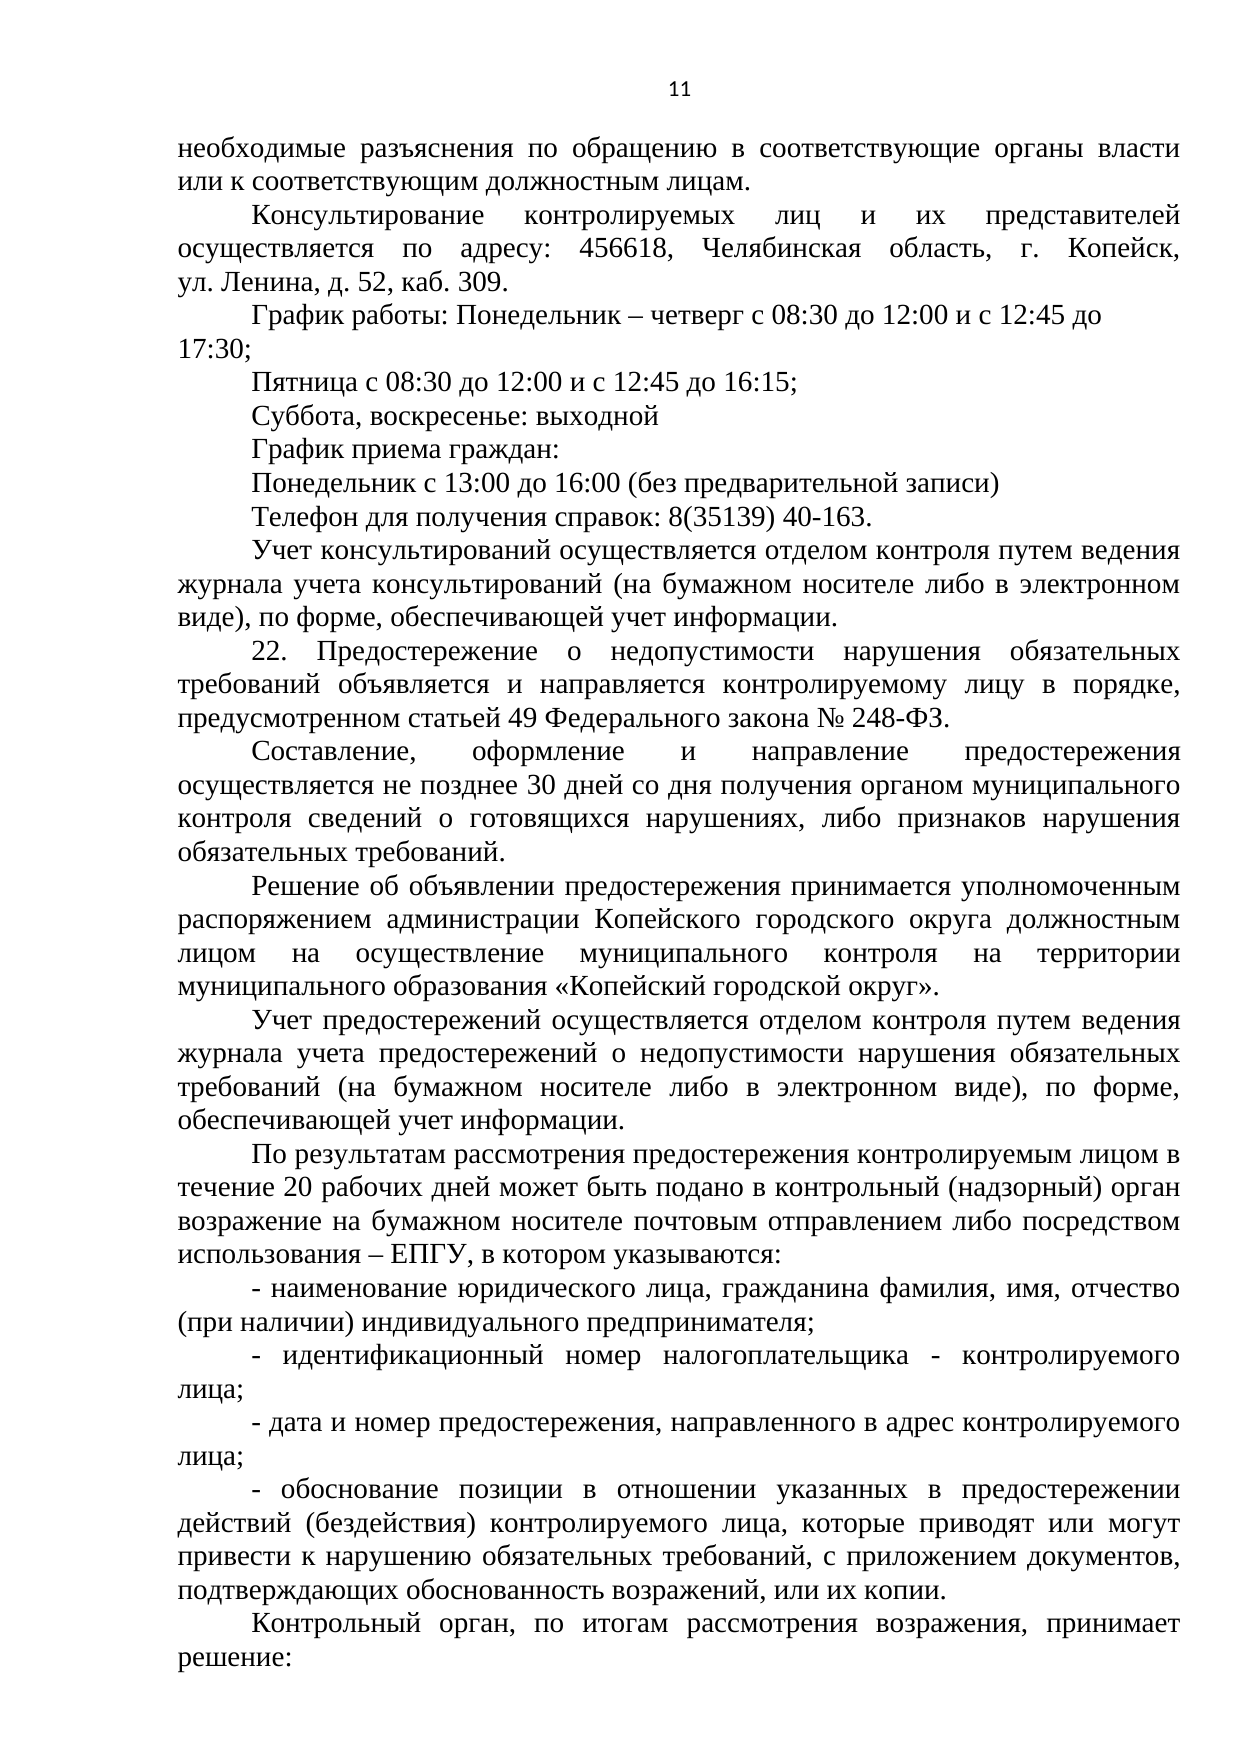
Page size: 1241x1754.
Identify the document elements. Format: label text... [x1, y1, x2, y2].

text Решение об объявлении предостережения принимается уполномоченным распоряжением администрации Копейского городского округа должностным лицом на осуществление муниципального контроля на территории муниципального образования «Копейский городской округ». [177, 868, 1181, 1002]
text Консультирование контролируемых лиц и их представителей осуществляется по адресу: 456618, Челябинская область, г. Копейск, ул. Ленина, д. 52, каб. 309. [177, 197, 1181, 297]
text Учет консультирований осуществляется отделом контроля путем ведения журнала учета консультирований (на бумажном носителе либо в электронном виде), по форме, обеспечивающей учет информации. [177, 532, 1181, 633]
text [177, 130, 1181, 197]
text - обоснование позиции в отношении указанных в предостережении действий (бездействия) контролируемого лица, которые приводят или могут привести к нарушению обязательных требований, с приложением документов, подтверждающих обоснованность возражений, или их копии. [177, 1471, 1181, 1606]
text График работы: Понедельник – четверг с 08:30 до 12:00 и с 12:45 до 17:30; [177, 297, 1181, 364]
text Контрольный орган, по итогам рассмотрения возражения, принимает решение: [177, 1606, 1181, 1673]
text - дата и номер предостережения, направленного в адрес контролируемого лица; [177, 1404, 1181, 1471]
text Пятница с 08:30 до 12:00 и с 12:45 до 16:15; [177, 364, 1181, 398]
text Понедельник с 13:00 до 16:00 (без предварительной записи) [177, 465, 1181, 499]
text График приема граждан: [177, 432, 1181, 465]
text Телефон для получения справок: 8(35139) 40-163. [177, 499, 1181, 532]
text 22. Предостережение о недопустимости нарушения обязательных требований объявляется и направляется контролируемому лицу в порядке, предусмотренном статьей 49 Федерального закона № 248-ФЗ. [177, 633, 1181, 733]
text Учет предостережений осуществляется отделом контроля путем ведения журнала учета предостережений о недопустимости нарушения обязательных требований (на бумажном носителе либо в электронном виде), по форме, обеспечивающей учет информации. [177, 1002, 1181, 1136]
text Составление, оформление и направление предостережения осуществляется не позднее 30 дней со дня получения органом муниципального контроля сведений о готовящихся нарушениях, либо признаков нарушения обязательных требований. [177, 733, 1181, 868]
text По результатам рассмотрения предостережения контролируемым лицом в течение 20 рабочих дней может быть подано в контрольный (надзорный) орган возражение на бумажном носителе почтовым отправлением либо посредством использования – ЕПГУ, в котором указываются: [177, 1136, 1181, 1270]
text Суббота, воскресенье: выходной [177, 398, 1181, 432]
text - идентификационный номер налогоплательщика - контролируемого лица; [177, 1337, 1181, 1404]
text - наименование юридического лица, гражданина фамилия, имя, отчество (при наличии) индивидуального предпринимателя; [177, 1270, 1181, 1337]
